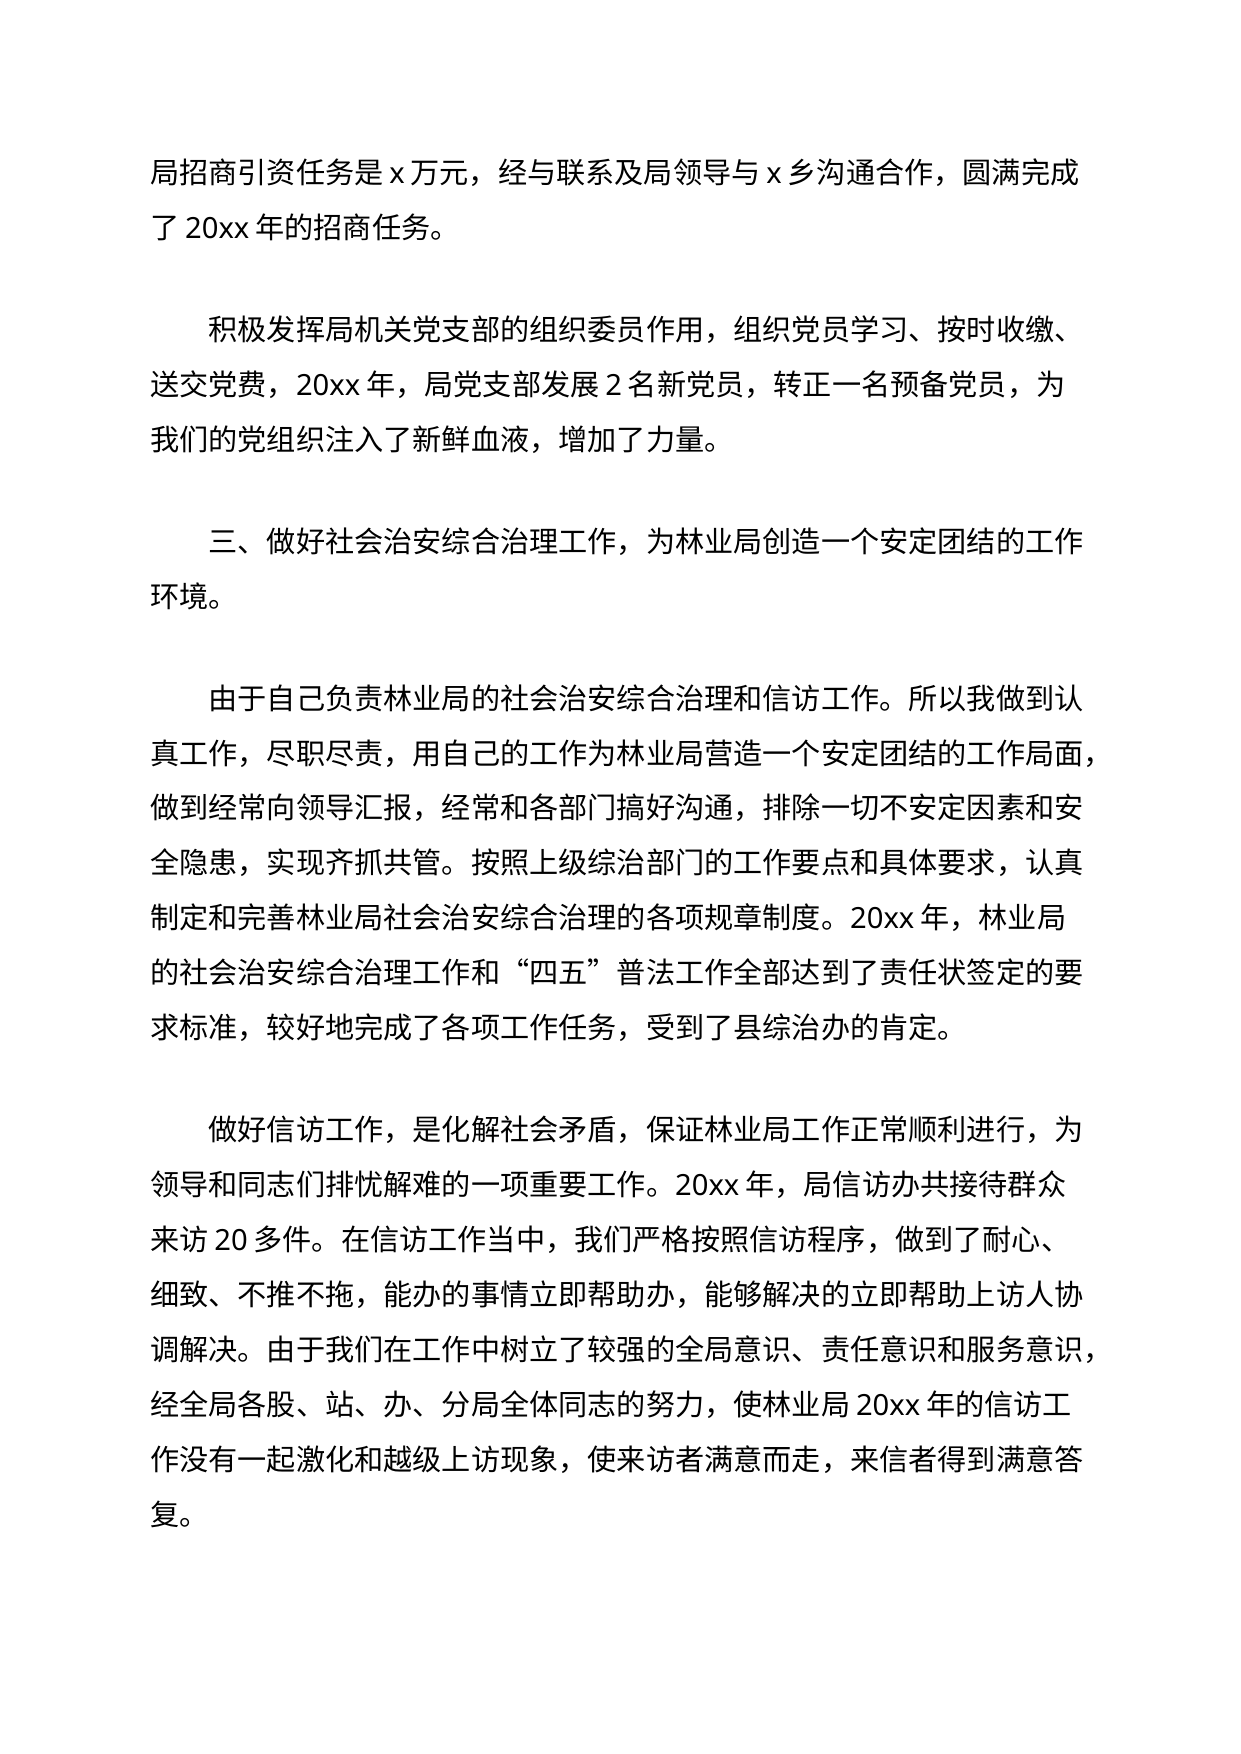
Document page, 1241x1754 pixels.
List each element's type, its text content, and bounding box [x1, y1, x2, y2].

text 由于自己负责林业局的社会治安综合治理和信访工作。所以我做到认真工作，尽职尽责，用自己的工作为林业局营造一个安定团结的工作局面，做到经常向领导汇报，经常和各部门搞好沟通，排除一切不安定因素和安全隐患，实现齐抓共管。按照上级综治部门的工作要点和具体要求，认真制定和完善林业局社会治安综合治理的各项规章制度。20xx年，林业局的社会治安综合治理工作和“四五”普法工作全部达到了责任状签定的要求标准，较好地完成了各项工作任务，受到了县综治办的肯定。 [150, 675, 1090, 1047]
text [150, 150, 1090, 247]
text 积极发挥局机关党支部的组织委员作用，组织党员学习、按时收缴、送交党费，20xx年，局党支部发展2名新党员，转正一名预备党员，为我们的党组织注入了新鲜血液，增加了力量。 [150, 307, 1090, 459]
text 三、做好社会治安综合治理工作，为林业局创造一个安定团结的工作环境。 [150, 519, 1090, 616]
text 做好信访工作，是化解社会矛盾，保证林业局工作正常顺利进行，为领导和同志们排忧解难的一项重要工作。20xx年，局信访办共接待群众来访20多件。在信访工作当中，我们严格按照信访程序，做到了耐心、细致、不推不拖，能办的事情立即帮助办，能够解决的立即帮助上访人协调解决。由于我们在工作中树立了较强的全局意识、责任意识和服务意识，经全局各股、站、办、分局全体同志的努力，使林业局20xx年的信访工作没有一起激化和越级上访现象，使来访者满意而走，来信者得到满意答复。 [150, 1107, 1090, 1533]
